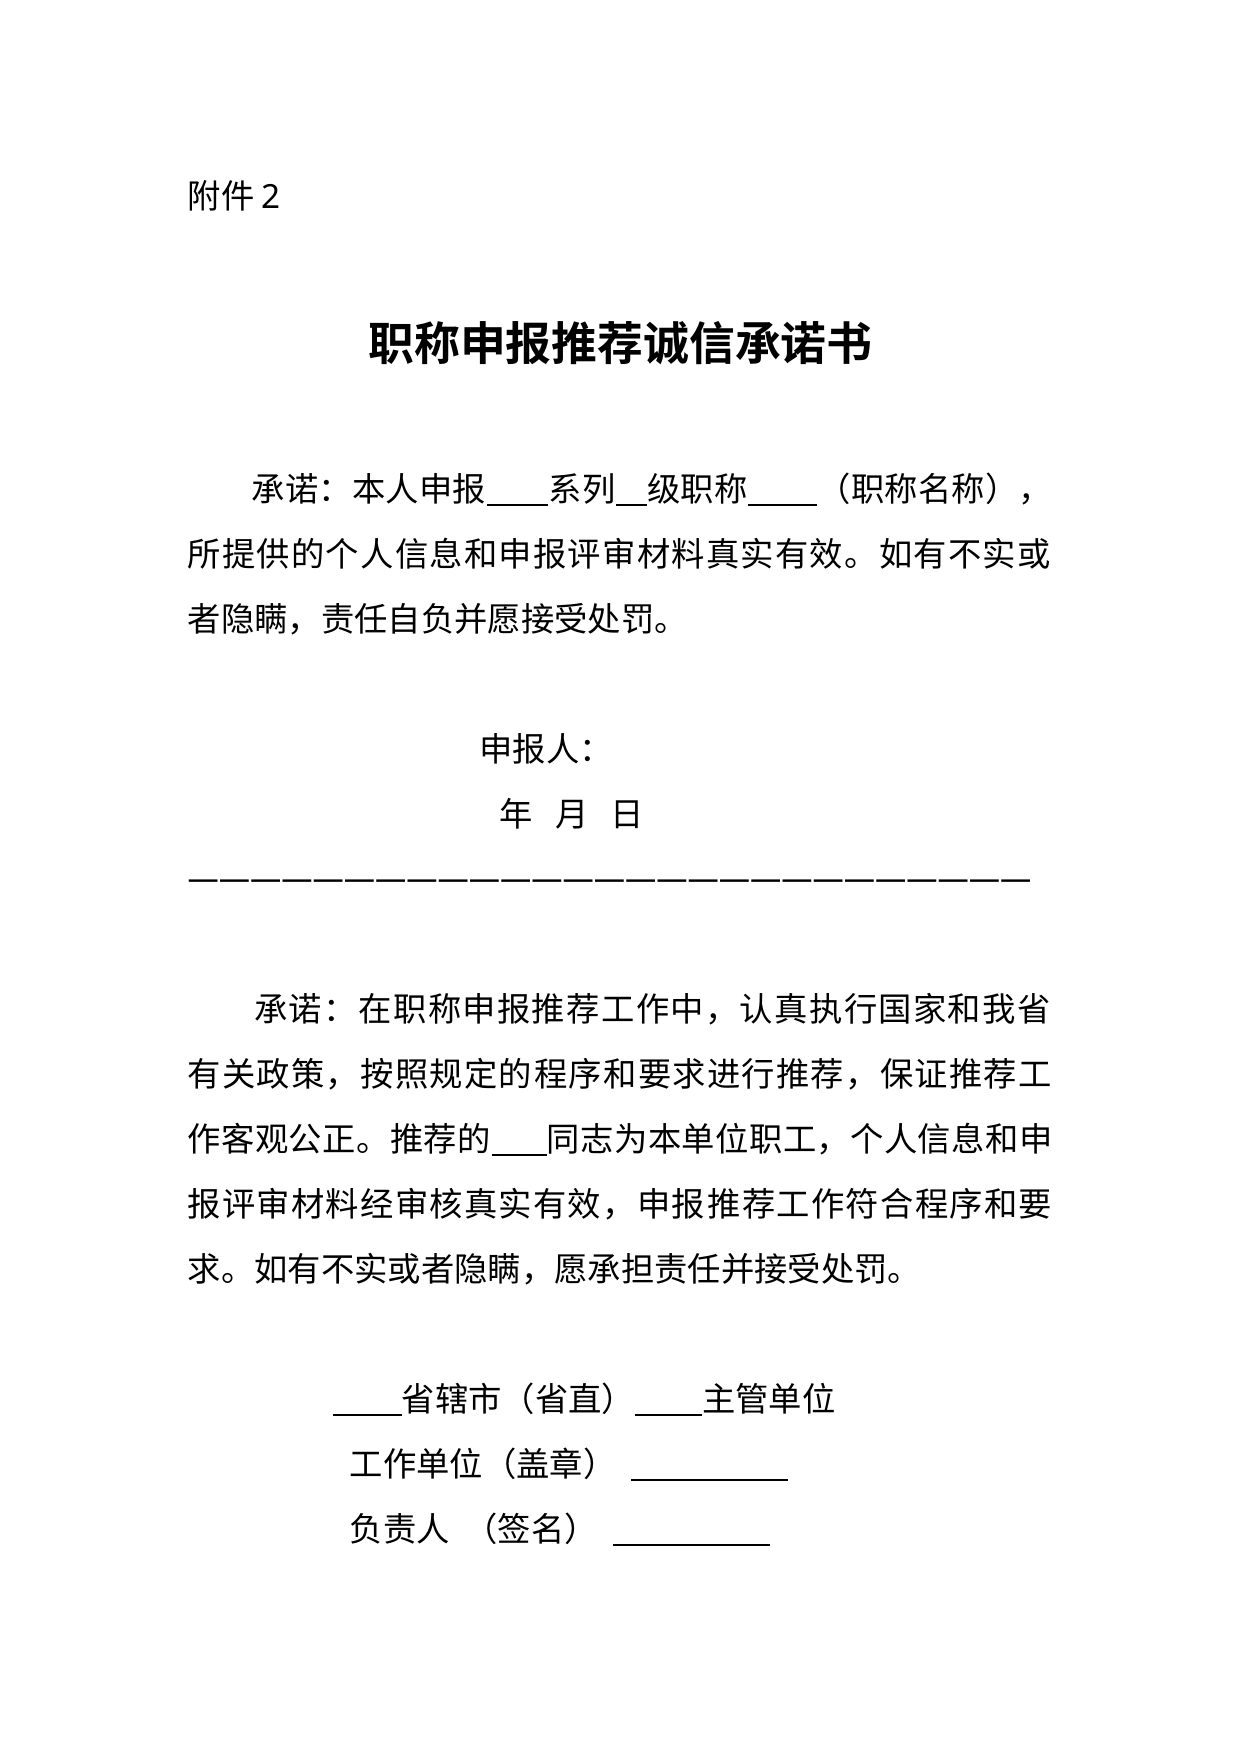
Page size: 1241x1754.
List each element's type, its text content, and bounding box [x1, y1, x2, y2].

text 负责人 （签名） [187, 1494, 1053, 1559]
text 工作单位（盖章） [187, 1429, 1053, 1494]
text 申报人： [187, 714, 1053, 779]
text 承诺：本人申报 系列 级职称 （职称名称），所提供的个人信息和申报评审材料真实有效。如有不实或者隐瞒，责任自负并愿接受处罚。 [187, 454, 1053, 649]
text ——————————————————————————— [187, 844, 1053, 909]
text 年 月 日 [187, 779, 1053, 844]
text 职称申报推荐诚信承诺书 [187, 292, 1053, 389]
text 省辖市（省直） 主管单位 [187, 1364, 1053, 1429]
text 承诺：在职称申报推荐工作中，认真执行国家和我省有关政策，按照规定的程序和要求进行推荐，保证推荐工作客观公正。推荐的 同志为本单位职工，个人信息和申报评审材料经审核真实有效，申报推荐工作符合程序和要求。如有不实或者隐瞒，愿承担责任并接受处罚。 [187, 974, 1053, 1299]
text 附件2 [187, 162, 1053, 227]
